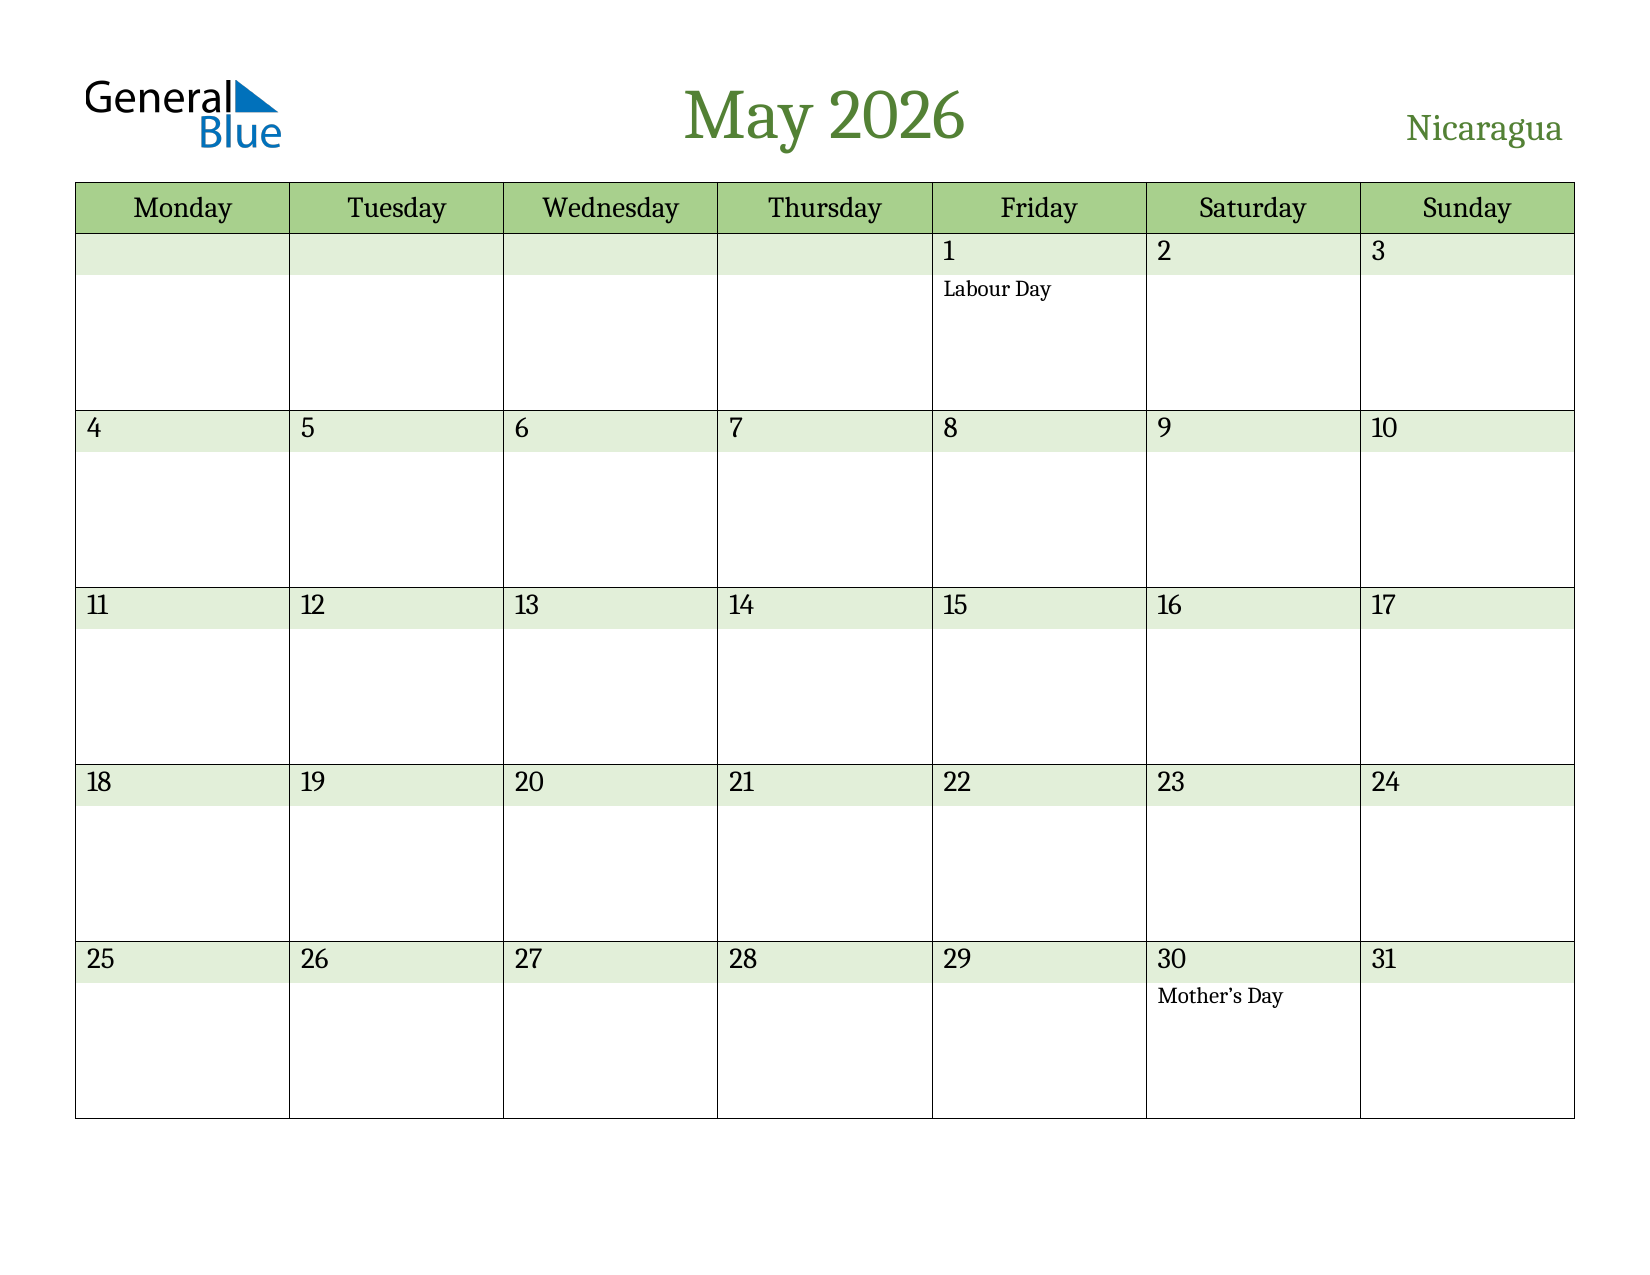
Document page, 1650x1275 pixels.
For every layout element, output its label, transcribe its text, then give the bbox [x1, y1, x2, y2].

table_cell [1361, 452, 1574, 587]
table_cell [718, 275, 932, 410]
table_cell [1361, 629, 1574, 764]
table_cell [290, 806, 503, 941]
table_cell [933, 983, 1146, 1118]
table_cell [933, 806, 1146, 941]
table_cell 30 [1147, 942, 1360, 983]
table_cell [1361, 983, 1574, 1118]
table_cell 29 [933, 942, 1146, 983]
table_cell [1147, 629, 1360, 764]
table_cell 18 [76, 765, 289, 806]
table_cell [1147, 806, 1360, 941]
table_cell [1147, 452, 1360, 587]
table_header Nicaragua [1146, 75, 1574, 182]
table_cell 19 [290, 765, 503, 806]
table_cell Mother’s Day [1147, 983, 1360, 1118]
table_cell [504, 452, 717, 587]
table_cell [718, 806, 932, 941]
table_cell 11 [76, 588, 289, 629]
table_cell [290, 452, 503, 587]
table_cell [76, 275, 289, 410]
table_cell [718, 452, 932, 587]
table_cell [504, 629, 717, 764]
table_cell 7 [718, 411, 932, 452]
table_cell 26 [290, 942, 503, 983]
table_cell 2 [1147, 234, 1360, 275]
table_cell 25 [76, 942, 289, 983]
table_cell [1147, 275, 1360, 410]
table_cell 15 [933, 588, 1146, 629]
table_cell [76, 983, 289, 1118]
table_cell 16 [1147, 588, 1360, 629]
picture [86, 80, 281, 148]
table_cell Monday [76, 183, 289, 233]
table_cell [76, 806, 289, 941]
table_cell [76, 452, 289, 587]
table_cell [933, 629, 1146, 764]
table_cell Labour Day [933, 275, 1146, 410]
table_cell 5 [290, 411, 503, 452]
table_cell 8 [933, 411, 1146, 452]
table_cell 3 [1361, 234, 1574, 275]
table_cell [290, 629, 503, 764]
table_cell 4 [76, 411, 289, 452]
table_cell [504, 806, 717, 941]
table_cell [504, 275, 717, 410]
table_cell 22 [933, 765, 1146, 806]
table_cell Wednesday [504, 183, 717, 233]
table_cell [290, 275, 503, 410]
table_cell 12 [290, 588, 503, 629]
table_cell [76, 234, 289, 275]
table_cell [1361, 806, 1574, 941]
table_cell 13 [504, 588, 717, 629]
table_cell 28 [718, 942, 932, 983]
table_cell Friday [933, 183, 1146, 233]
table_cell 17 [1361, 588, 1574, 629]
table_cell [718, 983, 932, 1118]
table_cell [290, 234, 503, 275]
table_cell 14 [718, 588, 932, 629]
table_cell 23 [1147, 765, 1360, 806]
table_cell [1361, 275, 1574, 410]
table_cell Thursday [718, 183, 932, 233]
table_cell 21 [718, 765, 932, 806]
table_header [76, 75, 503, 182]
table_cell [933, 452, 1146, 587]
table_cell 20 [504, 765, 717, 806]
table_cell 6 [504, 411, 717, 452]
table_cell Saturday [1147, 183, 1360, 233]
table_cell 31 [1361, 942, 1574, 983]
table_cell 1 [933, 234, 1146, 275]
table_cell Tuesday [290, 183, 503, 233]
table_cell 27 [504, 942, 717, 983]
table_cell 24 [1361, 765, 1574, 806]
table_cell [718, 234, 932, 275]
table_cell [76, 629, 289, 764]
table_cell Sunday [1361, 183, 1574, 233]
table_cell 9 [1147, 411, 1360, 452]
table_cell 10 [1361, 411, 1574, 452]
table_cell [504, 983, 717, 1118]
table_cell [504, 234, 717, 275]
table_header May 2026 [504, 75, 1146, 182]
table_cell [290, 983, 503, 1118]
table_cell [718, 629, 932, 764]
